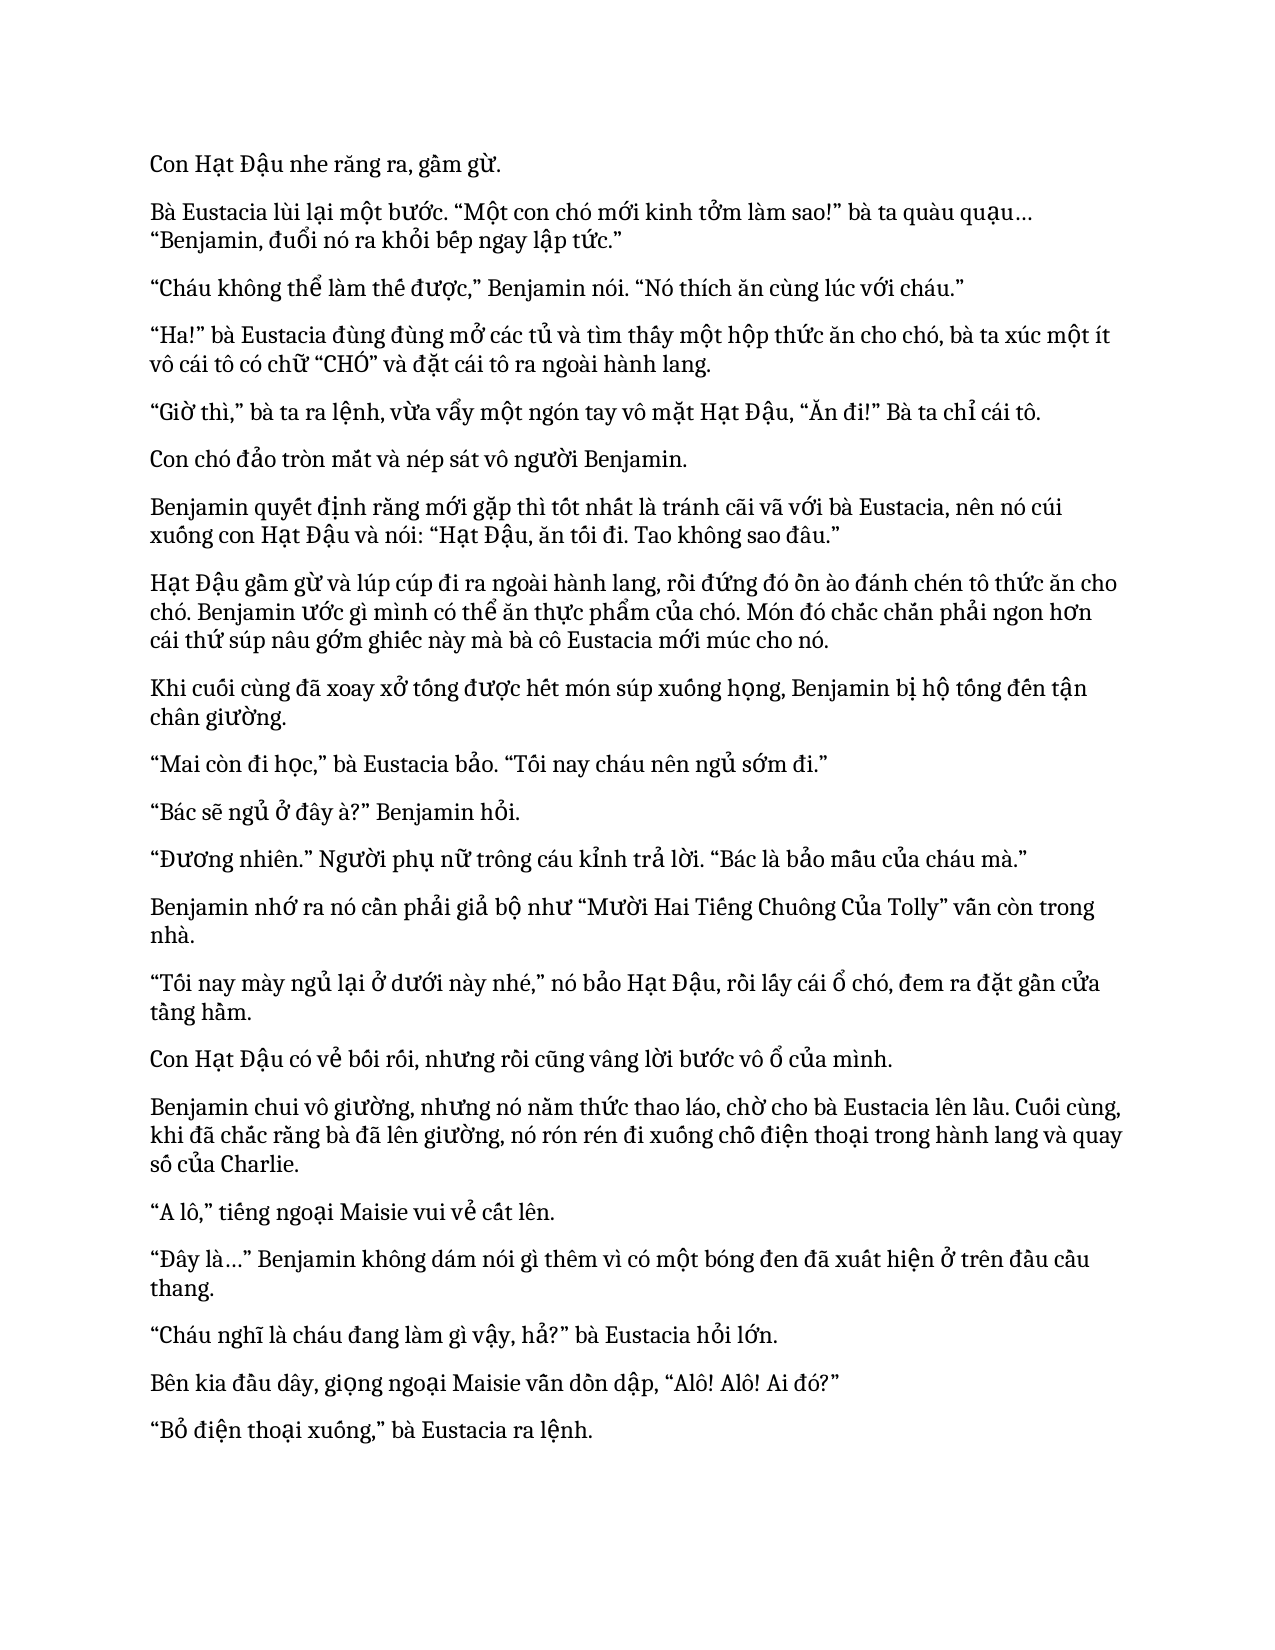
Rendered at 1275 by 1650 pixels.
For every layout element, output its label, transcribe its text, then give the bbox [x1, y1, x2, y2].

text “Mai còn đi học,” bà Eustacia bảo. “Tối nay cháu nên ngủ sớm đi.” [150, 750, 1125, 779]
text Hạt Đậu gầm gừ và lúp cúp đi ra ngoài hành lang, rồi đứng đó ồn ào đánh chén tô thức ăn cho chó. Benjamin ước gì mình có thể ăn thực phẩm của chó. Món đó chắc chắn phải ngon hơn cái thứ súp nâu gớm ghiếc này mà bà cô Eustacia mới múc cho nó. [150, 569, 1125, 655]
text “Tối nay mày ngủ lại ở dưới này nhé,” nó bảo Hạt Đậu, rồi lấy cái ổ chó, đem ra đặt gần cửa tầng hầm. [150, 969, 1125, 1026]
text “Đây là…” Benjamin không dám nói gì thêm vì có một bóng đen đã xuất hiện ở trên đầu cầu thang. [150, 1245, 1125, 1302]
text “Cháu không thể làm thế được,” Benjamin nói. “Nó thích ăn cùng lúc với cháu.” [150, 274, 1125, 302]
text “Bỏ điện thoại xuống,” bà Eustacia ra lệnh. [150, 1416, 1125, 1445]
text Benjamin chui vô giường, nhưng nó nằm thức thao láo, chờ cho bà Eustacia lên lầu. Cuối cùng, khi đã chắc rằng bà đã lên giường, nó rón rén đi xuống chỗ điện thoại trong hành lang và quay số của Charlie. [150, 1092, 1125, 1179]
text Con chó đảo tròn mắt và nép sát vô người Benjamin. [150, 445, 1125, 474]
text Con Hạt Đậu nhe răng ra, gầm gừ. [150, 150, 1125, 179]
text Khi cuối cùng đã xoay xở tống được hết món súp xuống họng, Benjamin bị hộ tống đến tận chân giường. [150, 674, 1125, 731]
text Bên kia đầu dây, giọng ngoại Maisie vẫn dồn dập, “Alô! Alô! Ai đó?” [150, 1369, 1125, 1397]
text Benjamin quyết định rằng mới gặp thì tốt nhất là tránh cãi vã với bà Eustacia, nên nó cúi xuống con Hạt Đậu và nói: “Hạt Đậu, ăn tối đi. Tao không sao đâu.” [150, 492, 1125, 550]
text “Cháu nghĩ là cháu đang làm gì vậy, hả?” bà Eustacia hỏi lớn. [150, 1321, 1125, 1350]
text “Đương nhiên.” Người phụ nữ trông cáu kỉnh trả lời. “Bác là bảo mẫu của cháu mà.” [150, 845, 1125, 874]
text “Ha!” bà Eustacia đùng đùng mở các tủ và tìm thấy một hộp thức ăn cho chó, bà ta xúc một ít vô cái tô có chữ “CHÓ” và đặt cái tô ra ngoài hành lang. [150, 321, 1125, 379]
text Bà Eustacia lùi lại một bước. “Một con chó mới kinh tởm làm sao!” bà ta quàu quạu… “Benjamin, đuổi nó ra khỏi bếp ngay lập tức.” [150, 197, 1125, 255]
text “A lô,” tiếng ngoại Maisie vui vẻ cất lên. [150, 1197, 1125, 1226]
text “Bác sẽ ngủ ở đây à?” Benjamin hỏi. [150, 797, 1125, 826]
text “Giờ thì,” bà ta ra lệnh, vừa vẩy một ngón tay vô mặt Hạt Đậu, “Ăn đi!” Bà ta chỉ cái tô. [150, 397, 1125, 426]
text Con Hạt Đậu có vẻ bối rối, nhưng rồi cũng vâng lời bước vô ổ của mình. [150, 1045, 1125, 1074]
text Benjamin nhớ ra nó cần phải giả bộ như “Mười Hai Tiếng Chuông Của Tolly” vẫn còn trong nhà. [150, 892, 1125, 950]
